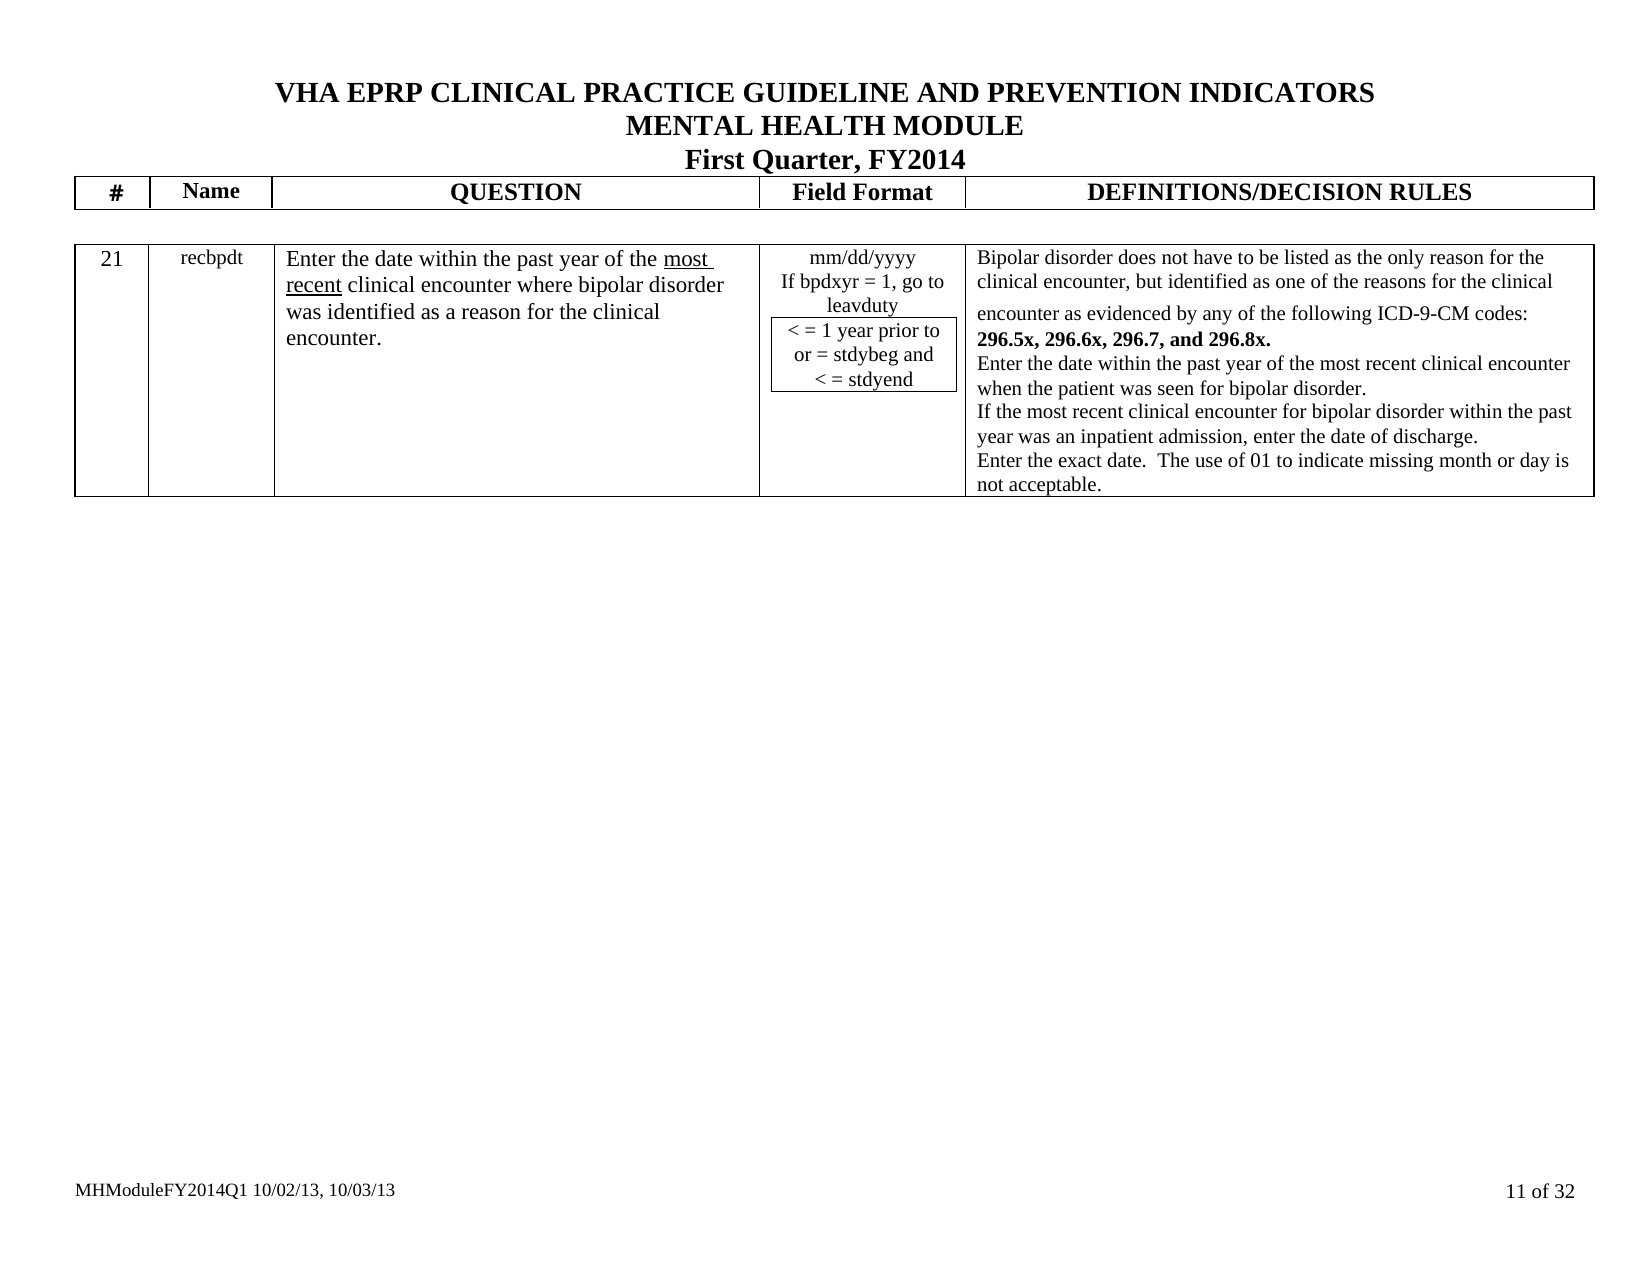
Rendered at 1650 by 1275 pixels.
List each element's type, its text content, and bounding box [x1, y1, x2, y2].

table_cell mm/dd/yyyy If bpdxyr = 1, go to leavduty [760, 245, 965, 496]
table_cell Enter the date within the past year of the most recent clinical encounter where bipolar disorder was identified as a reason for the clinical encounter. [275, 245, 759, 496]
table_cell 21 [76, 245, 148, 496]
table_cell recbpdt [149, 245, 274, 496]
table_cell Bipolar disorder does not have to be listed as the only reason for the clinical encounter, but identified as one of the reasons for the clinical encounter as evidenced by any of the following ICD-9-CM codes: 296.5x, 296.6x, 296.7, and 296.8x. Enter the date within the past year of the most recent clinical encounter when the patient was seen for bipolar disorder. If the most recent clinical encounter for bipolar disorder within the past year was an inpatient admission, enter the date of discharge. Enter the exact date. The use of 01 to indicate missing month or day is not acceptable. [966, 245, 1593, 496]
